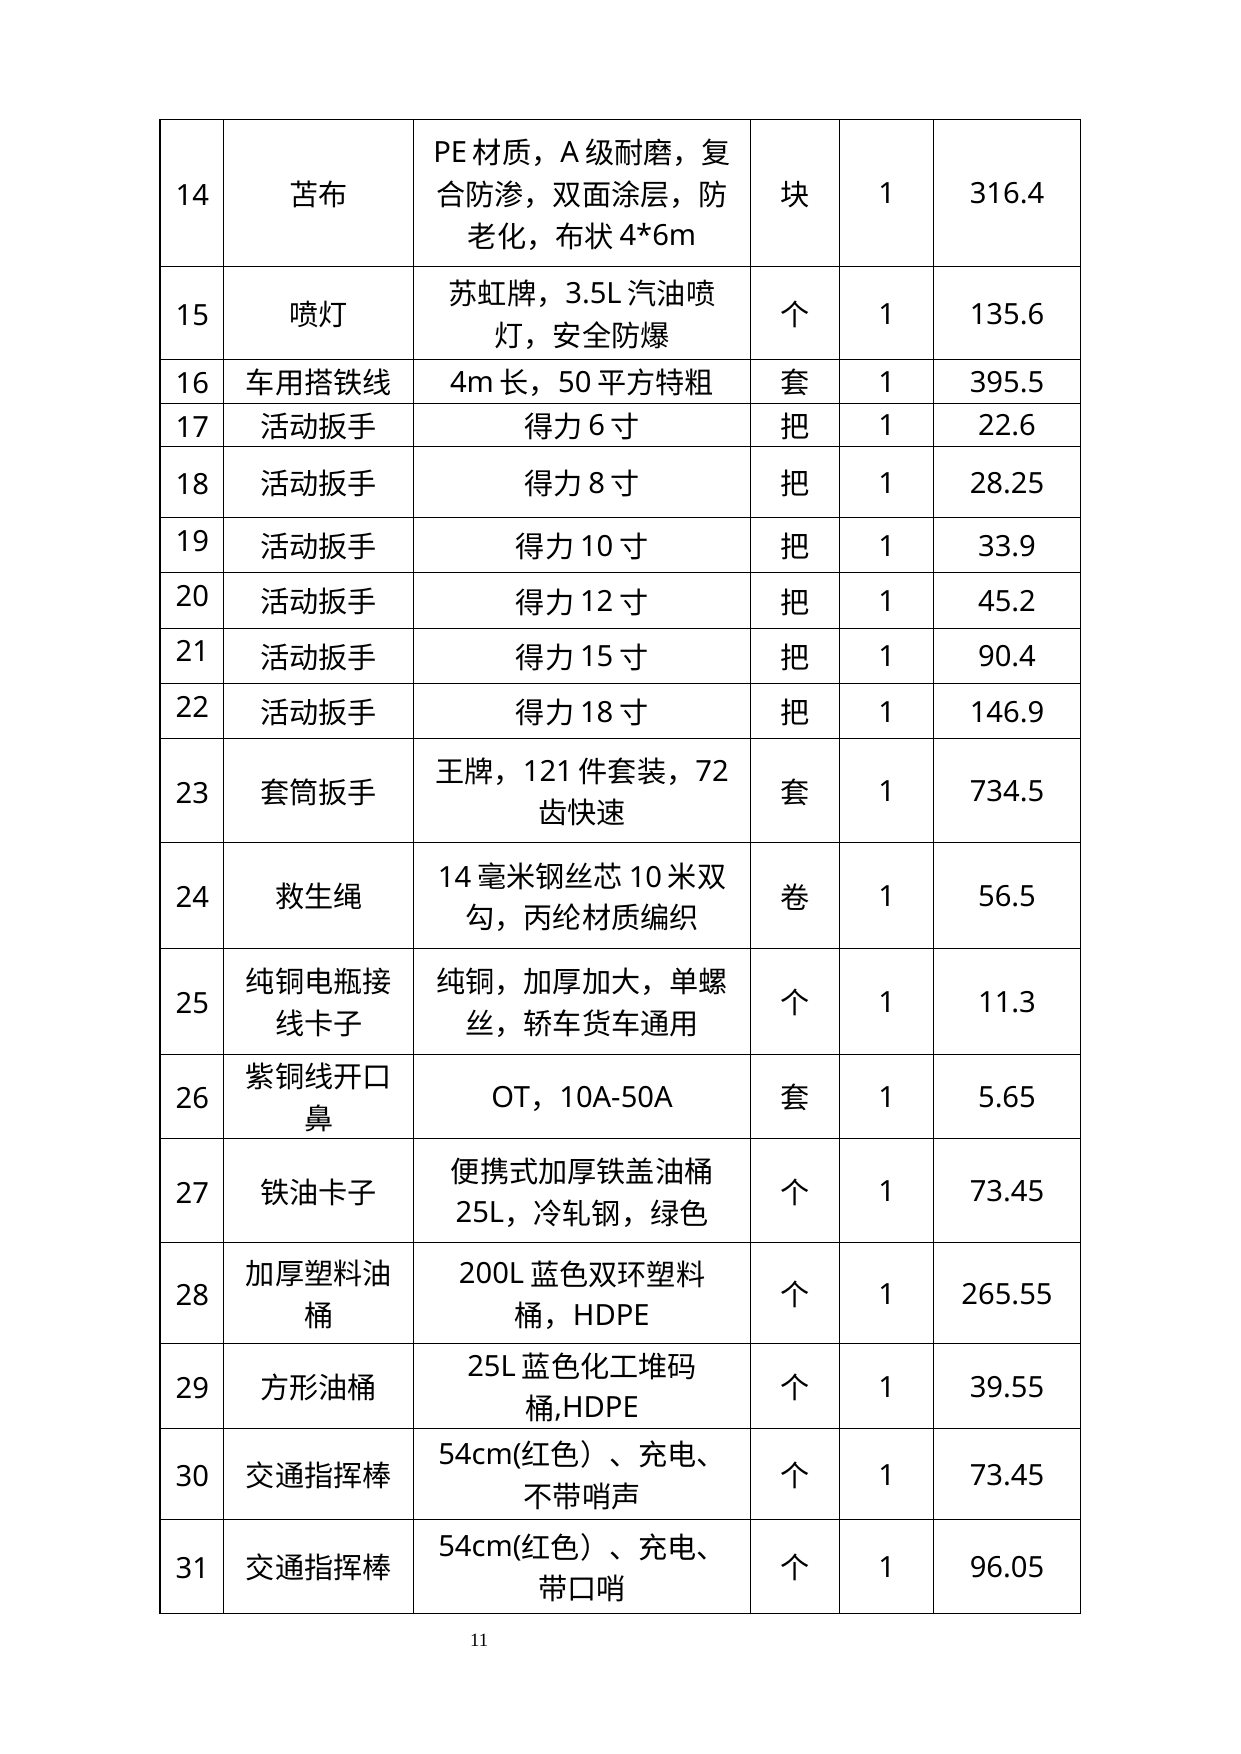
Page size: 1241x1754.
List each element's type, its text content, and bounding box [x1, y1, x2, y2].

table_cell 便携式加厚铁盖油桶25L，冷轧钢，绿色 [414, 1139, 750, 1242]
table_cell 个 [751, 1520, 839, 1612]
table_cell 54cm(红色）、充电、 带口哨 [414, 1520, 750, 1612]
table_cell 1 [840, 447, 933, 517]
table_cell 救生绳 [224, 843, 413, 948]
table_cell 29 [161, 1344, 223, 1427]
table_cell 得力12寸 [414, 573, 750, 627]
table_cell 11.3 [934, 949, 1080, 1053]
table_cell 73.45 [934, 1429, 1080, 1519]
table_cell 4m长，50平方特粗 [414, 360, 750, 402]
table_cell 1 [840, 629, 933, 683]
table_cell 得力8寸 [414, 447, 750, 517]
table_cell 1 [840, 120, 933, 266]
table_cell 个 [751, 1243, 839, 1343]
table_cell 把 [751, 684, 839, 738]
table_cell 1 [840, 843, 933, 948]
table_cell 24 [161, 843, 223, 948]
table_cell 喷灯 [224, 267, 413, 359]
table_cell 1 [840, 684, 933, 738]
table_cell 纯铜，加厚加大，单螺丝，轿车货车通用 [414, 949, 750, 1053]
table_cell 1 [840, 1055, 933, 1138]
table_cell 得力6寸 [414, 404, 750, 446]
table_cell 1 [840, 404, 933, 446]
table_cell 把 [751, 573, 839, 627]
table_cell 30 [161, 1429, 223, 1519]
table_cell 活动扳手 [224, 518, 413, 572]
table_cell 17 [161, 404, 223, 446]
table_cell 得力15寸 [414, 629, 750, 683]
table_cell 活动扳手 [224, 684, 413, 738]
table_cell 个 [751, 1429, 839, 1519]
table_cell 56.5 [934, 843, 1080, 948]
table_cell 734.5 [934, 739, 1080, 842]
table_cell 1 [840, 518, 933, 572]
table_cell 套 [751, 1055, 839, 1138]
table_cell 5.65 [934, 1055, 1080, 1138]
table_cell 块 [751, 120, 839, 266]
table_cell 22 [161, 684, 223, 738]
table_cell 27 [161, 1139, 223, 1242]
table_cell 96.05 [934, 1520, 1080, 1612]
table_cell 15 [161, 267, 223, 359]
table_cell 316.4 [934, 120, 1080, 266]
table_cell 1 [840, 1429, 933, 1519]
table_cell 得力18寸 [414, 684, 750, 738]
table_cell PE材质，A级耐磨，复合防渗，双面涂层，防老化，布状4*6m [414, 120, 750, 266]
table_cell 45.2 [934, 573, 1080, 627]
table_cell 14毫米钢丝芯10米双勾，丙纶材质编织 [414, 843, 750, 948]
table_cell 28.25 [934, 447, 1080, 517]
table_cell 1 [840, 739, 933, 842]
table_cell 22.6 [934, 404, 1080, 446]
table_cell 33.9 [934, 518, 1080, 572]
table_cell 套筒扳手 [224, 739, 413, 842]
table_cell 紫铜线开口鼻 [224, 1055, 413, 1138]
table_cell 方形油桶 [224, 1344, 413, 1427]
table_cell 活动扳手 [224, 447, 413, 517]
table_cell 146.9 [934, 684, 1080, 738]
table_cell 把 [751, 629, 839, 683]
table_cell 个 [751, 267, 839, 359]
table_cell 1 [840, 267, 933, 359]
table_cell 把 [751, 518, 839, 572]
table_cell 73.45 [934, 1139, 1080, 1242]
table_cell 265.55 [934, 1243, 1080, 1343]
table_cell 把 [751, 447, 839, 517]
table_cell 苏虹牌，3.5L汽油喷灯，安全防爆 [414, 267, 750, 359]
table_cell 个 [751, 1139, 839, 1242]
table_cell 1 [840, 1139, 933, 1242]
table_cell 交通指挥棒 [224, 1520, 413, 1612]
table_cell 个 [751, 1344, 839, 1427]
table_cell 车用搭铁线 [224, 360, 413, 402]
table_cell 39.55 [934, 1344, 1080, 1427]
table_cell 纯铜电瓶接线卡子 [224, 949, 413, 1053]
table_cell 卷 [751, 843, 839, 948]
table_cell 21 [161, 629, 223, 683]
table_cell 苫布 [224, 120, 413, 266]
table_cell 19 [161, 518, 223, 572]
table_cell 活动扳手 [224, 573, 413, 627]
table_cell 135.6 [934, 267, 1080, 359]
table_cell 王牌，121件套装，72齿快速 [414, 739, 750, 842]
table_cell 加厚塑料油桶 [224, 1243, 413, 1343]
table_cell 1 [840, 1344, 933, 1427]
table_cell 31 [161, 1520, 223, 1612]
table_cell 14 [161, 120, 223, 266]
table_cell 28 [161, 1243, 223, 1343]
table_cell 1 [840, 949, 933, 1053]
table_cell 1 [840, 1243, 933, 1343]
table_cell 25L蓝色化工堆码桶,HDPE [414, 1344, 750, 1427]
table_cell 54cm(红色）、充电、不带哨声 [414, 1429, 750, 1519]
table_cell 16 [161, 360, 223, 402]
table_cell 活动扳手 [224, 629, 413, 683]
table_cell 90.4 [934, 629, 1080, 683]
table_cell 套 [751, 739, 839, 842]
table_cell 铁油卡子 [224, 1139, 413, 1242]
table_cell 活动扳手 [224, 404, 413, 446]
table_cell 1 [840, 573, 933, 627]
table_cell 395.5 [934, 360, 1080, 402]
table_cell 200L蓝色双环塑料桶，HDPE [414, 1243, 750, 1343]
table_cell 个 [751, 949, 839, 1053]
table_cell 20 [161, 573, 223, 627]
table_cell 1 [840, 1520, 933, 1612]
table_cell 交通指挥棒 [224, 1429, 413, 1519]
table_cell 23 [161, 739, 223, 842]
table_cell 套 [751, 360, 839, 402]
table_cell OT，10A-50A [414, 1055, 750, 1138]
table_cell 把 [751, 404, 839, 446]
table_cell 26 [161, 1055, 223, 1138]
table_cell 得力10寸 [414, 518, 750, 572]
table_cell 18 [161, 447, 223, 517]
table_cell 25 [161, 949, 223, 1053]
table_cell 1 [840, 360, 933, 402]
